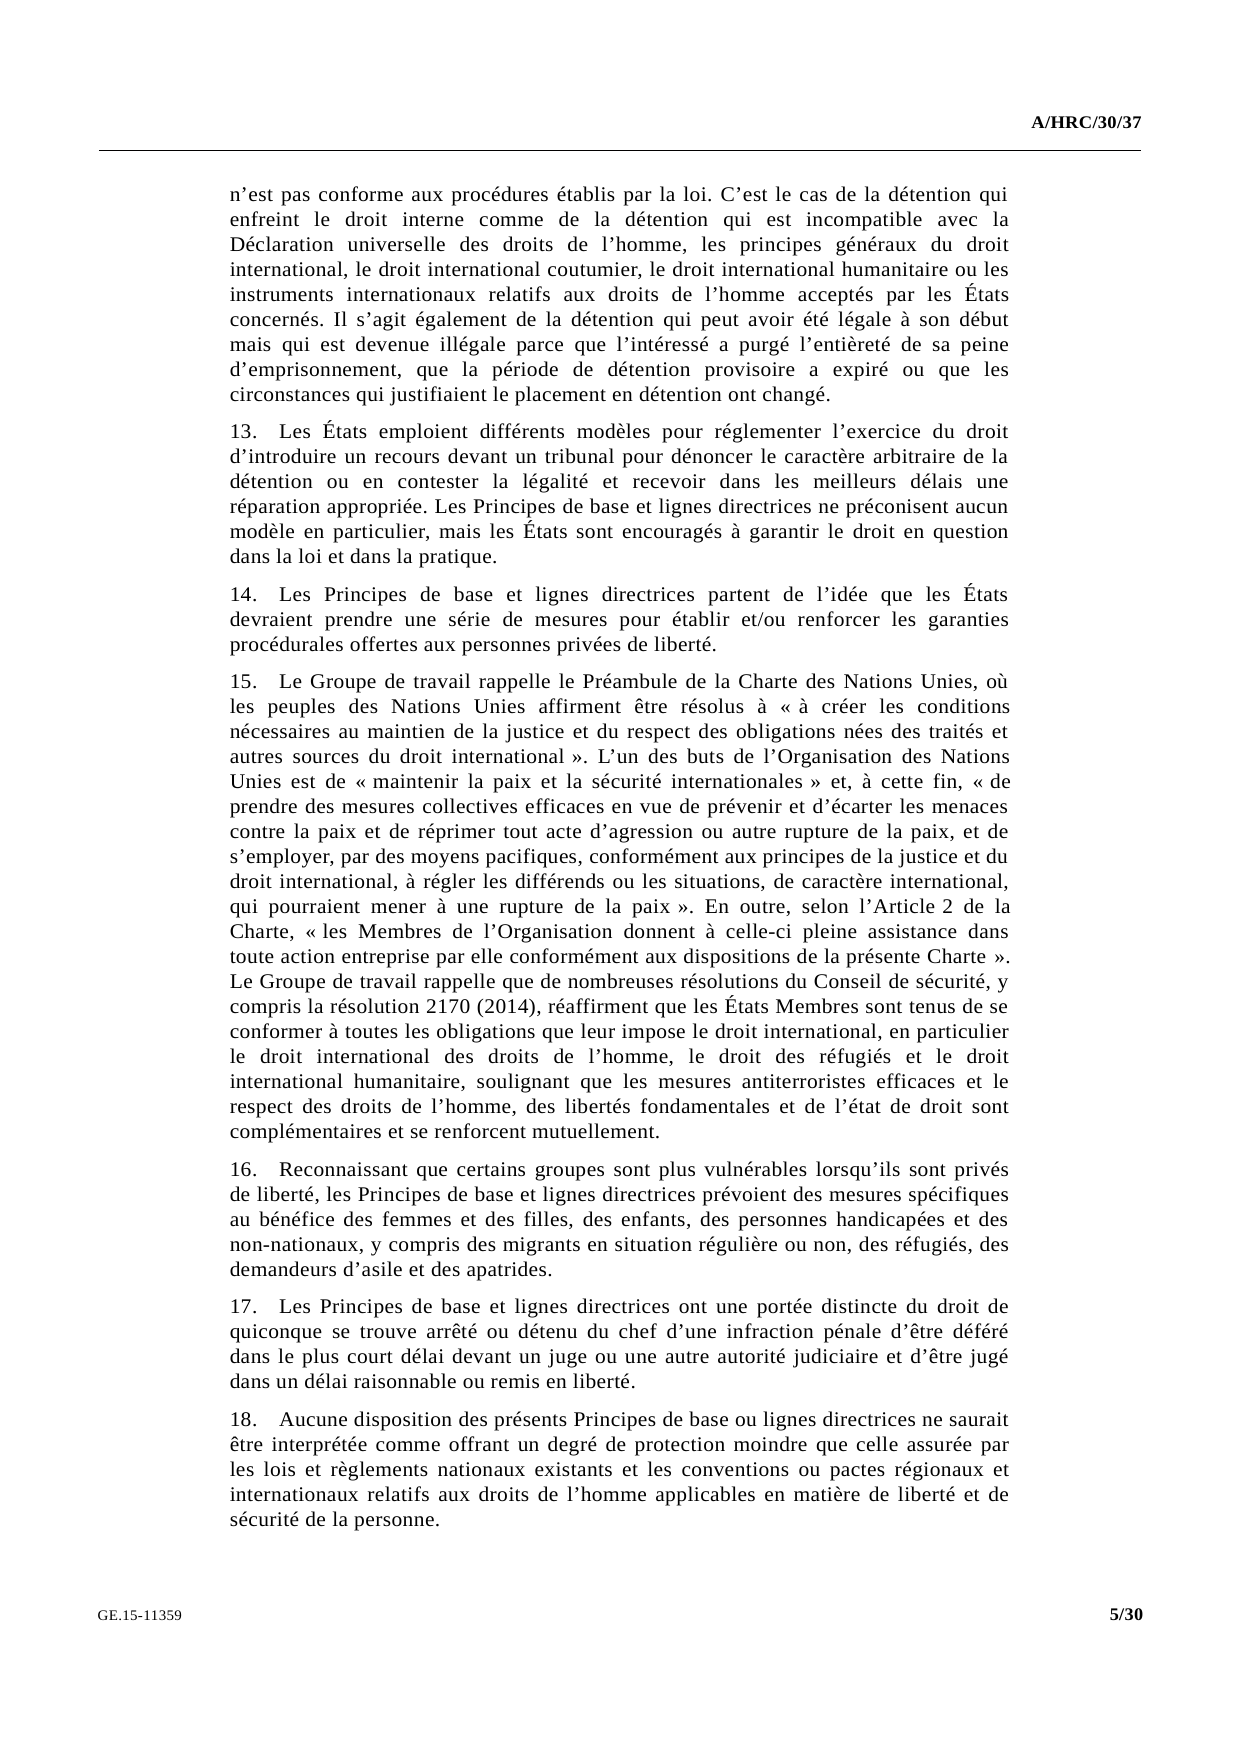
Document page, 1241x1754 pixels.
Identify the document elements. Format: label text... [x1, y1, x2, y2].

list Les Principes de base et lignes directrices partent de l’idée que les États devraient prendre une série de mesures pour établir et/ou renforcer les garanties procédurales offertes aux personnes privées de liberté. [229, 581, 1011, 656]
list Les États emploient différents modèles pour réglementer l’exercice du droit d’introduire un recours devant un tribunal pour dénoncer le caractère arbitraire de la détention ou en contester la légalité et recevoir dans les meilleurs délais une réparation appropriée. Les Principes de base et lignes directrices ne préconisent aucun modèle en particulier, mais les États sont encouragés à garantir le droit en question dans la loi et dans la pratique. [229, 419, 1011, 569]
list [229, 181, 1011, 406]
list Le Groupe de travail rappelle le Préambule de la Charte des Nations Unies, où les peuples des Nations Unies affirment être résolus à « à créer les conditions nécessaires au maintien de la justice et du respect des obligations nées des traités et autres sources du droit international ». L’un des buts de l’Organisation des Nations Unies est de « maintenir la paix et la sécurité internationales » et, à cette fin, « de prendre des mesures collectives efficaces en vue de prévenir et d’écarter les menaces contre la paix et de réprimer tout acte d’agression ou autre rupture de la paix, et de s’employer, par des moyens pacifiques, conformément aux principes de la justice et du droit international, à régler les différends ou les situations, de caractère international, qui pourraient mener à une rupture de la paix ». En outre, selon l’Article 2 de la Charte, « les Membres de l’Organisation donnent à celle-ci pleine assistance dans toute action entreprise par elle conformément aux dispositions de la présente Charte ». Le Groupe de travail rappelle que de nombreuses résolutions du Conseil de sécurité, y compris la résolution 2170 (2014), réaffirment que les États Membres sont tenus de se conformer à toutes les obligations que leur impose le droit international, en particulier le droit international des droits de l’homme, le droit des réfugiés et le droit international humanitaire, soulignant que les mesures antiterroristes efficaces et le respect des droits de l’homme, des libertés fondamentales et de l’état de droit sont complémentaires et se renforcent mutuellement. [229, 669, 1011, 1144]
list Aucune disposition des présents Principes de base ou lignes directrices ne saurait être interprétée comme offrant un degré de protection moindre que celle assurée par les lois et règlements nationaux existants et les conventions ou pactes régionaux et internationaux relatifs aux droits de l’homme applicables en matière de liberté et de sécurité de la personne. [229, 1406, 1011, 1531]
list Reconnaissant que certains groupes sont plus vulnérables lorsqu’ils sont privés de liberté, les Principes de base et lignes directrices prévoient des mesures spécifiques au bénéfice des femmes et des filles, des enfants, des personnes handicapées et des non-nationaux, y compris des migrants en situation régulière ou non, des réfugiés, des demandeurs d’asile et des apatrides. [229, 1156, 1011, 1281]
list Les Principes de base et lignes directrices ont une portée distincte du droit de quiconque se trouve arrêté ou détenu du chef d’une infraction pénale d’être déféré dans le plus court délai devant un juge ou une autre autorité judiciaire et d’être jugé dans un délai raisonnable ou remis en liberté. [229, 1294, 1011, 1394]
